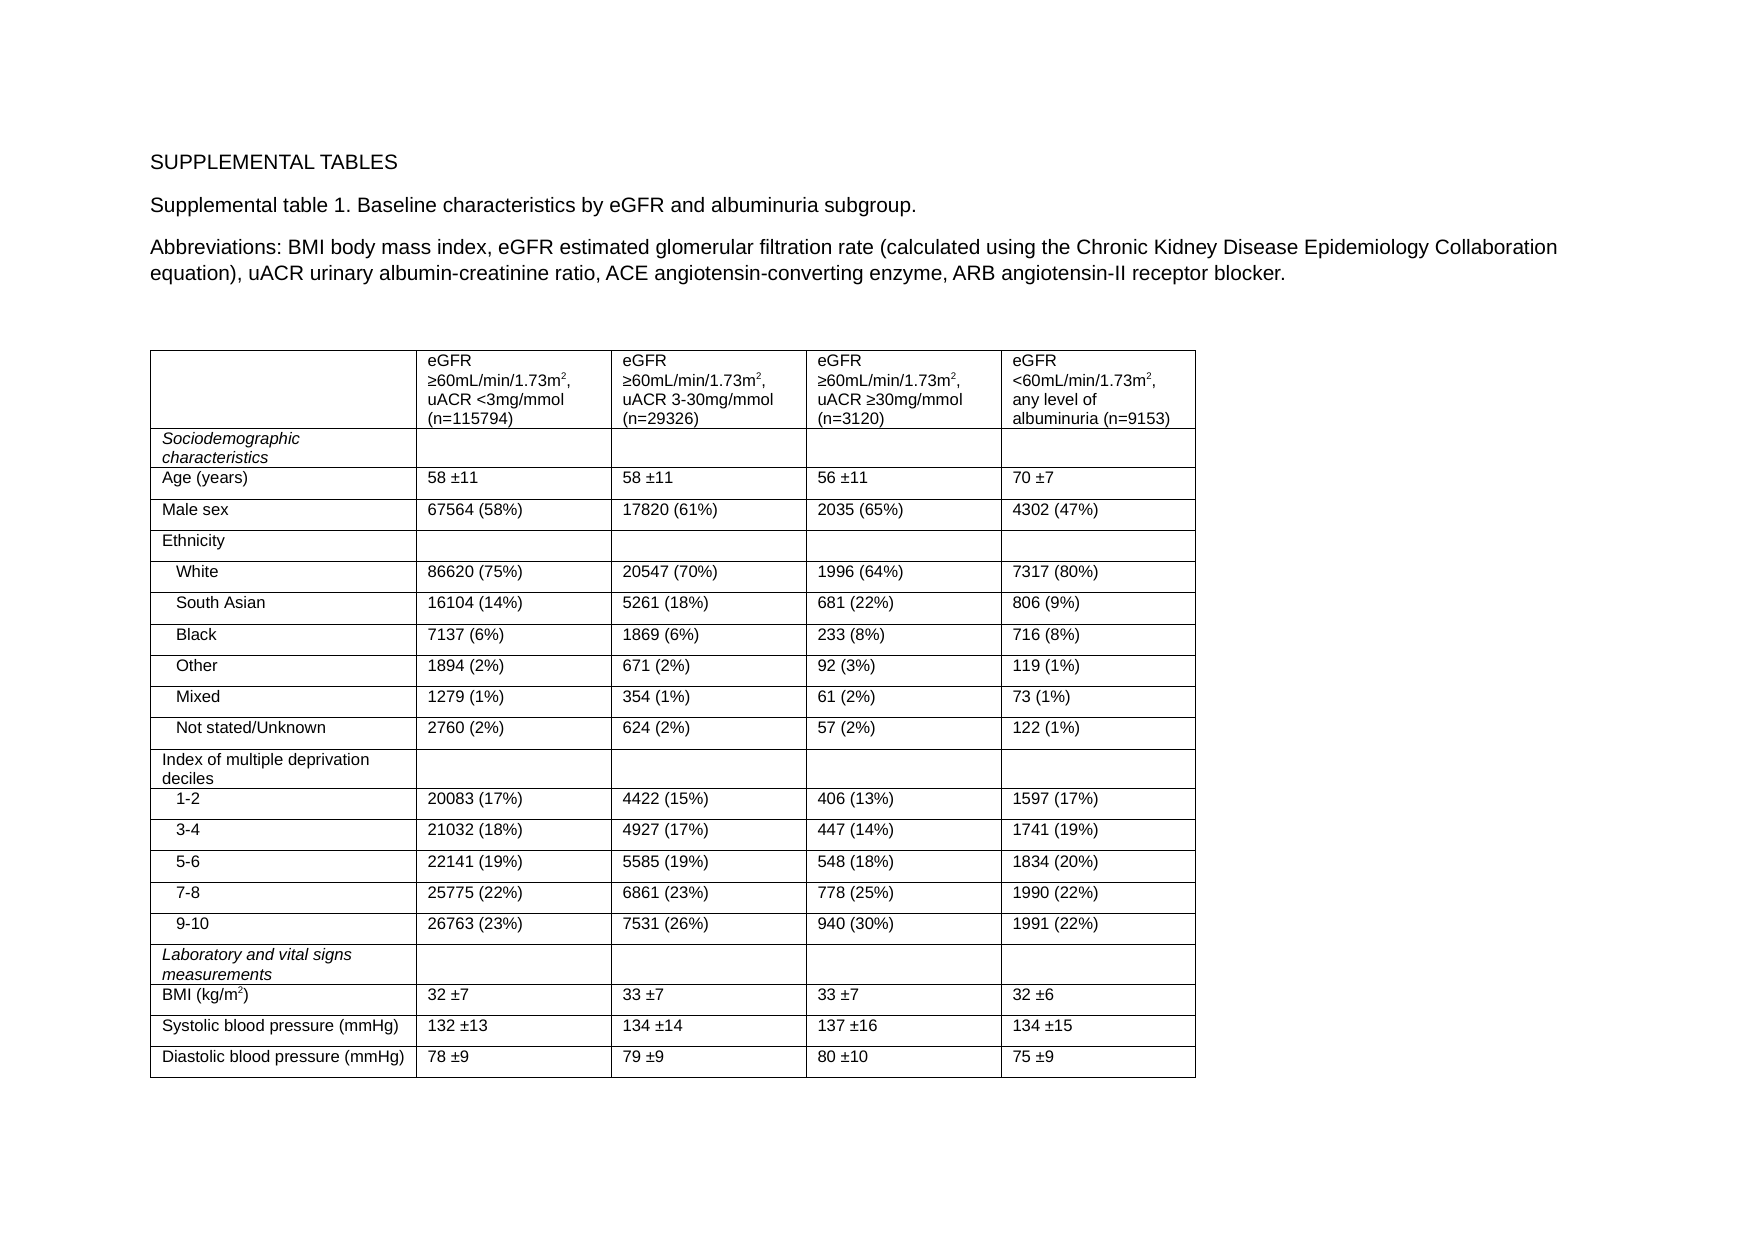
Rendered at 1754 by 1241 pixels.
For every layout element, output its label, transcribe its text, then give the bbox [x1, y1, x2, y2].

table_cell [807, 531, 1001, 561]
table_cell 4302 (47%) [1002, 500, 1195, 530]
table_cell 806 (9%) [1002, 593, 1195, 623]
table_cell [612, 750, 806, 788]
table_cell Systolic blood pressure (mmHg) [151, 1016, 416, 1046]
table_cell 25775 (22%) [417, 883, 611, 913]
table_cell 548 (18%) [807, 851, 1001, 882]
table_header eGFR ≥60mL/min/1.73m2, uACR ≥30mg/mmol (n=3120) [807, 351, 1001, 428]
text SUPPLEMENTAL TABLES [150, 150, 1604, 174]
table_header [151, 351, 416, 428]
table_cell [417, 750, 611, 788]
table_cell 32 ±6 [1002, 985, 1195, 1015]
table_cell 716 (8%) [1002, 625, 1195, 655]
table_cell 624 (2%) [612, 718, 806, 748]
table_cell White [151, 562, 416, 592]
table_cell 1279 (1%) [417, 687, 611, 717]
table_cell 26763 (23%) [417, 914, 611, 944]
table_cell 20083 (17%) [417, 789, 611, 819]
table_cell 79 ±9 [612, 1047, 806, 1077]
table_cell BMI (kg/m2) [151, 985, 416, 1015]
table_cell 9-10 [151, 914, 416, 944]
table_cell [612, 531, 806, 561]
table_cell 16104 (14%) [417, 593, 611, 623]
table_header eGFR ≥60mL/min/1.73m2, uACR <3mg/mmol (n=115794) [417, 351, 611, 428]
table_cell 2035 (65%) [807, 500, 1001, 530]
table_cell [807, 750, 1001, 788]
table_cell 233 (8%) [807, 625, 1001, 655]
table_cell 73 (1%) [1002, 687, 1195, 717]
table_cell Age (years) [151, 468, 416, 498]
table_cell 61 (2%) [807, 687, 1001, 717]
table_cell 20547 (70%) [612, 562, 806, 592]
table_cell 1996 (64%) [807, 562, 1001, 592]
table_cell 17820 (61%) [612, 500, 806, 530]
table_cell 7137 (6%) [417, 625, 611, 655]
table_cell [612, 429, 806, 467]
table_cell 1894 (2%) [417, 656, 611, 686]
table_cell 32 ±7 [417, 985, 611, 1015]
table_cell 132 ±13 [417, 1016, 611, 1046]
table_cell 134 ±15 [1002, 1016, 1195, 1046]
table_cell 4927 (17%) [612, 820, 806, 850]
table_cell [612, 945, 806, 983]
table_cell 134 ±14 [612, 1016, 806, 1046]
table_cell 58 ±11 [417, 468, 611, 498]
table_cell [417, 531, 611, 561]
table_cell 80 ±10 [807, 1047, 1001, 1077]
table_cell 86620 (75%) [417, 562, 611, 592]
table_cell 33 ±7 [612, 985, 806, 1015]
table_cell Black [151, 625, 416, 655]
table_header eGFR ≥60mL/min/1.73m2, uACR 3-30mg/mmol (n=29326) [612, 351, 806, 428]
table_cell 1597 (17%) [1002, 789, 1195, 819]
table_cell [417, 429, 611, 467]
table_cell 58 ±11 [612, 468, 806, 498]
table_cell South Asian [151, 593, 416, 623]
table_cell 7317 (80%) [1002, 562, 1195, 592]
table_cell 2760 (2%) [417, 718, 611, 748]
table_cell [807, 945, 1001, 983]
table_cell Sociodemographic characteristics [151, 429, 416, 467]
table_cell 57 (2%) [807, 718, 1001, 748]
table_cell 354 (1%) [612, 687, 806, 717]
table_cell 92 (3%) [807, 656, 1001, 686]
table_cell [1002, 750, 1195, 788]
table_cell Diastolic blood pressure (mmHg) [151, 1047, 416, 1077]
table_cell 778 (25%) [807, 883, 1001, 913]
table_cell Ethnicity [151, 531, 416, 561]
table_cell [1002, 945, 1195, 983]
table_cell [1002, 429, 1195, 467]
table_cell Mixed [151, 687, 416, 717]
table_cell 137 ±16 [807, 1016, 1001, 1046]
table_cell 1741 (19%) [1002, 820, 1195, 850]
text Supplemental table 1. Baseline characteristics by eGFR and albuminuria subgroup. [150, 192, 1604, 216]
table_cell 122 (1%) [1002, 718, 1195, 748]
table_cell Male sex [151, 500, 416, 530]
table_cell 7-8 [151, 883, 416, 913]
table_cell 22141 (19%) [417, 851, 611, 882]
table_cell 5261 (18%) [612, 593, 806, 623]
table_cell 6861 (23%) [612, 883, 806, 913]
table_cell 33 ±7 [807, 985, 1001, 1015]
table_cell 940 (30%) [807, 914, 1001, 944]
table_cell 4422 (15%) [612, 789, 806, 819]
table_cell [1002, 531, 1195, 561]
table_cell [417, 945, 611, 983]
table_cell 1990 (22%) [1002, 883, 1195, 913]
table_cell 67564 (58%) [417, 500, 611, 530]
table_cell 21032 (18%) [417, 820, 611, 850]
table_cell 1834 (20%) [1002, 851, 1195, 882]
table_cell [807, 429, 1001, 467]
table_cell Not stated/Unknown [151, 718, 416, 748]
table_cell Laboratory and vital signs measurements [151, 945, 416, 983]
table_cell 1-2 [151, 789, 416, 819]
table_cell 681 (22%) [807, 593, 1001, 623]
table_cell 5585 (19%) [612, 851, 806, 882]
table_cell 78 ±9 [417, 1047, 611, 1077]
table_header eGFR <60mL/min/1.73m2, any level of albuminuria (n=9153) [1002, 351, 1195, 428]
table_cell Index of multiple deprivation deciles [151, 750, 416, 788]
table_cell 7531 (26%) [612, 914, 806, 944]
table_cell 1869 (6%) [612, 625, 806, 655]
table_cell 671 (2%) [612, 656, 806, 686]
table_cell 5-6 [151, 851, 416, 882]
text Abbreviations: BMI body mass index, eGFR estimated glomerular filtration rate (calculated using the Chronic Kidney Disease Epidemiology Collaboration equation), uACR urinary albumin-creatinine ratio, ACE angiotensin-converting enzyme, ARB angiotensin-II receptor blocker. [150, 235, 1604, 285]
table_cell 70 ±7 [1002, 468, 1195, 498]
table_cell 1991 (22%) [1002, 914, 1195, 944]
table_cell 75 ±9 [1002, 1047, 1195, 1077]
table_cell 56 ±11 [807, 468, 1001, 498]
table_cell Other [151, 656, 416, 686]
table_cell 3-4 [151, 820, 416, 850]
table_cell 119 (1%) [1002, 656, 1195, 686]
table_cell 406 (13%) [807, 789, 1001, 819]
table_cell 447 (14%) [807, 820, 1001, 850]
